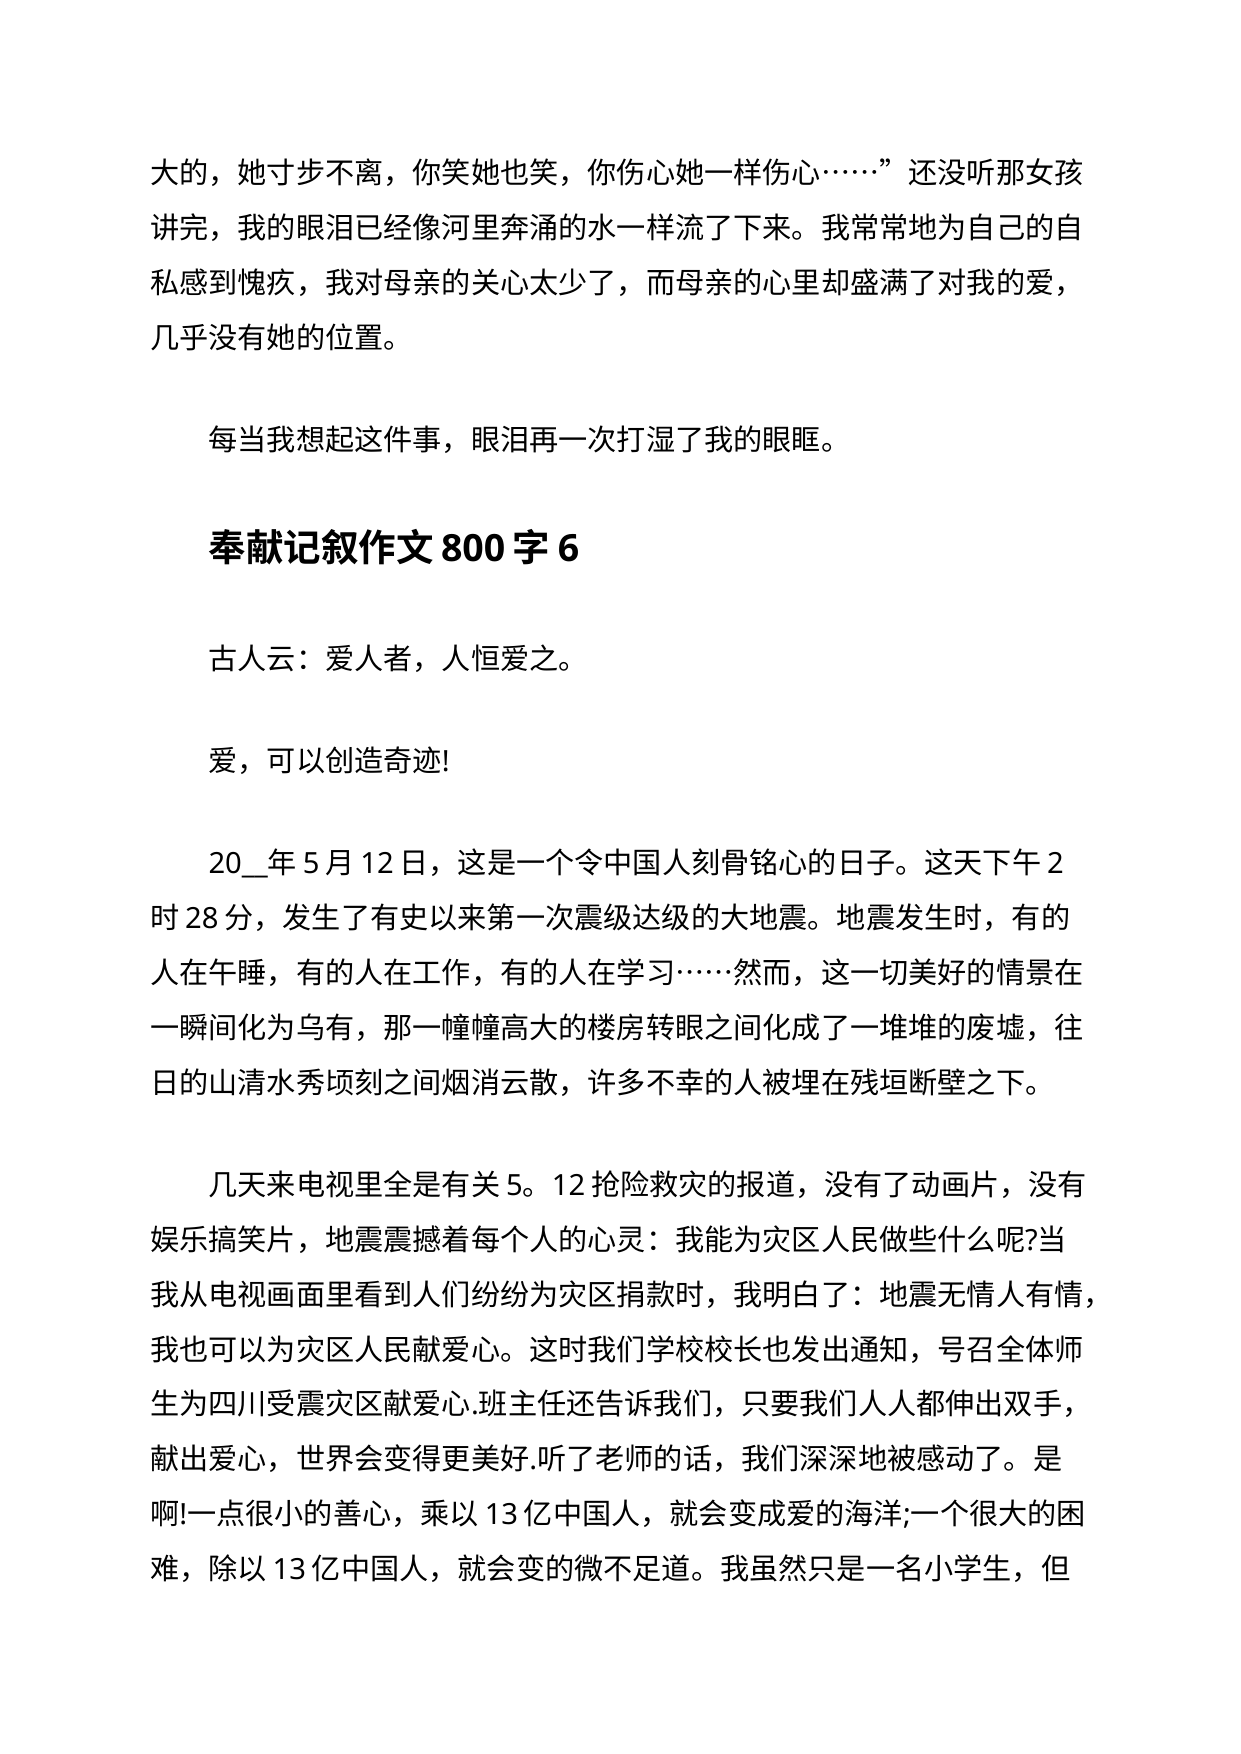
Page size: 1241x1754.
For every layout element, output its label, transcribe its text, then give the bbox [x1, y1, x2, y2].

text 爱，可以创造奇迹! [150, 738, 1090, 780]
text 每当我想起这件事，眼泪再一次打湿了我的眼眶。 [150, 416, 1090, 459]
text 奉献记叙作文800字6 [150, 518, 1090, 573]
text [150, 1161, 1090, 1588]
text 古人云：爱人者，人恒爱之。 [150, 636, 1090, 678]
text 20__年5月12日，这是一个令中国人刻骨铭心的日子。这天下午2时28分，发生了有史以来第一次震级达级的大地震。地震发生时，有的人在午睡，有的人在工作，有的人在学习……然而，这一切美好的情景在一瞬间化为乌有，那一幢幢高大的楼房转眼之间化成了一堆堆的废墟，往日的山清水秀顷刻之间烟消云散，许多不幸的人被埋在残垣断壁之下。 [150, 839, 1090, 1102]
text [150, 150, 1090, 357]
